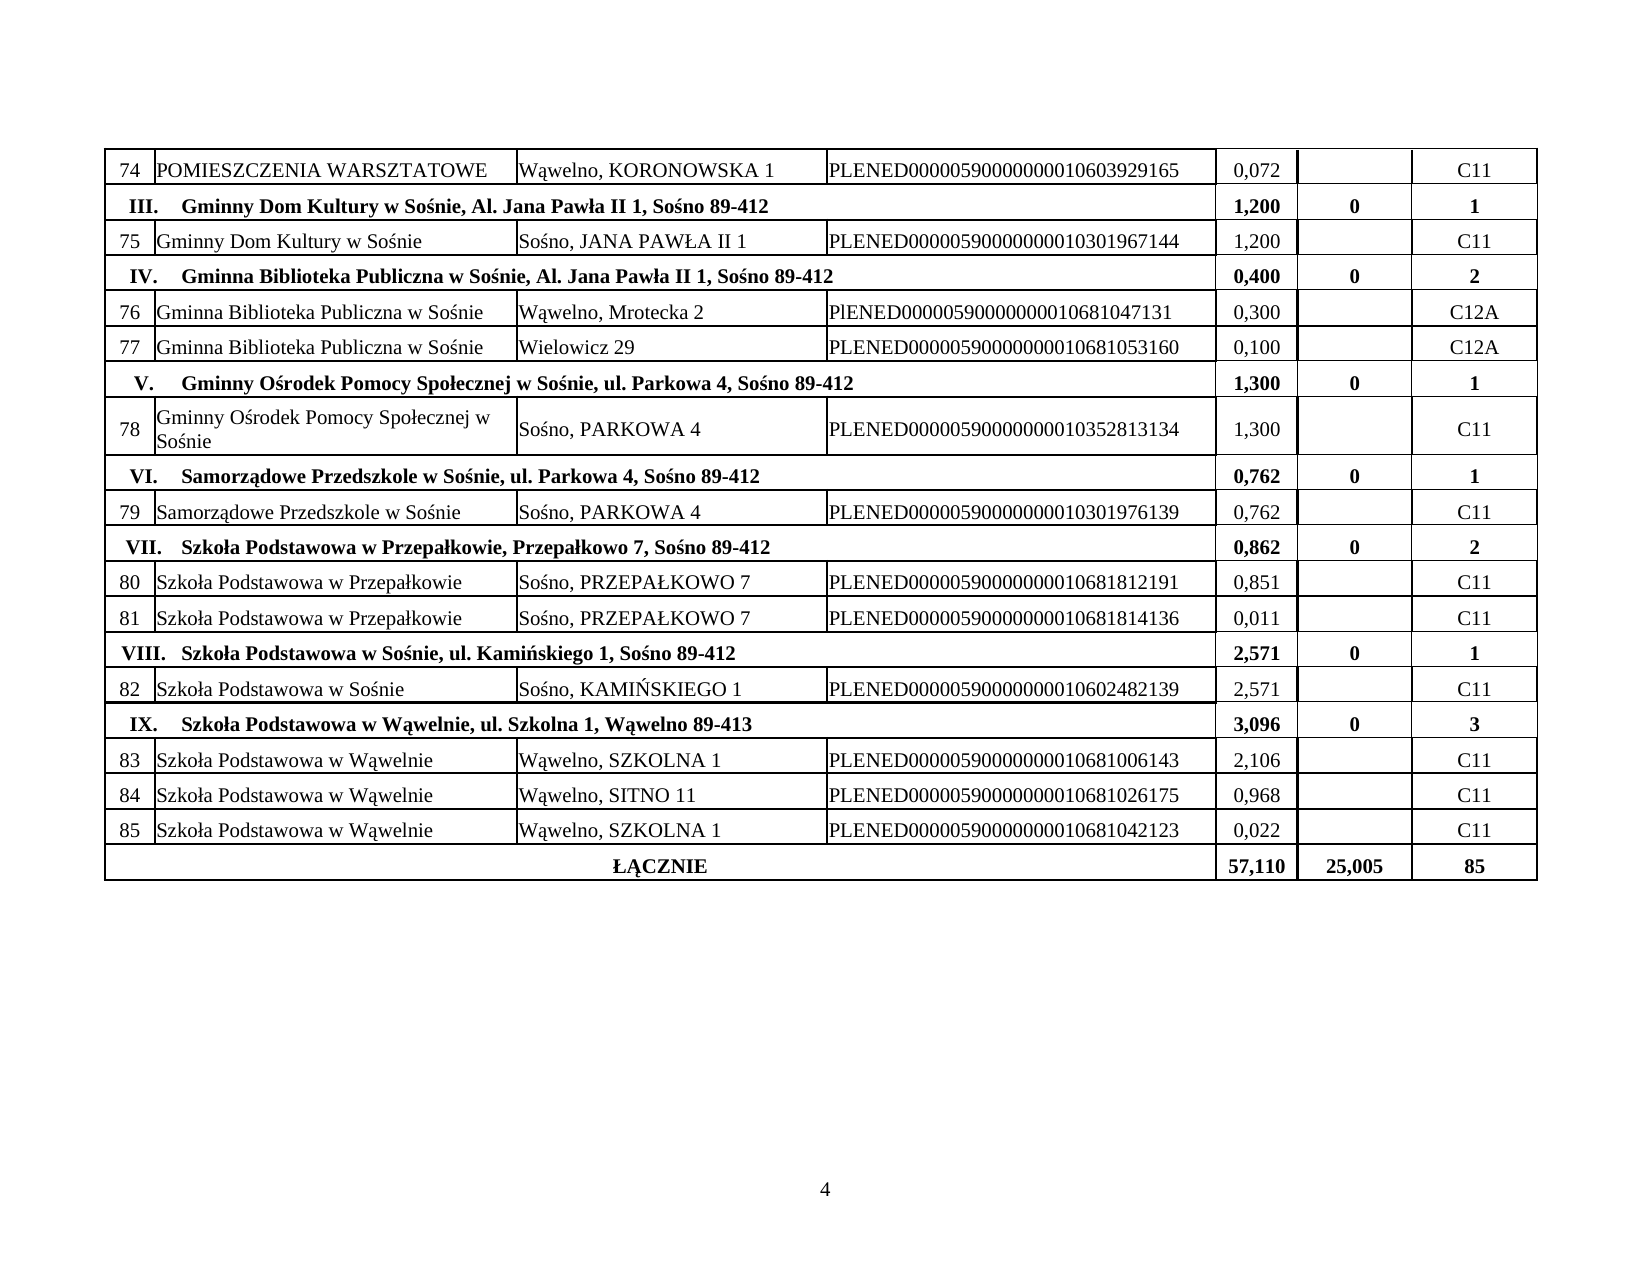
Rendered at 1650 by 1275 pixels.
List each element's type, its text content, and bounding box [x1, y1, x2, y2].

table_cell 79 [106, 491, 154, 524]
table_cell PLENED00000590000000010681814136 [828, 597, 1215, 631]
table_cell [1299, 810, 1411, 843]
table_cell PLENED00000590000000010681026175 [828, 774, 1215, 808]
table_cell Gminny Ośrodek Pomocy Społecznej w Sośnie, ul. Parkowa 4, Sośno 89-412 [106, 362, 1215, 396]
table_cell C11 [1413, 490, 1536, 524]
table_cell 1 [1412, 632, 1537, 666]
table_cell Szkoła Podstawowa w Sośnie, ul. Kamińskiego 1, Sośno 89-412 [106, 633, 1215, 666]
table_cell [1299, 738, 1411, 772]
table_cell [1299, 667, 1411, 701]
table_cell 81 [106, 597, 154, 631]
table_cell Wąwelno, Mrotecka 2 [518, 291, 826, 325]
table_cell Szkoła Podstawowa w Wąwelnie [156, 810, 516, 843]
table_cell Szkoła Podstawowa w Wąwelnie [156, 774, 516, 808]
table_cell C11 [1413, 220, 1536, 254]
table_cell PlENED00000590000000010681047131 [828, 291, 1215, 325]
table_cell Samorządowe Przedszkole w Sośnie [156, 491, 516, 524]
table_cell C11 [1413, 738, 1536, 772]
table_cell 78 [106, 398, 154, 453]
table_cell 0,862 [1216, 525, 1297, 560]
table_cell 0,851 [1217, 561, 1296, 595]
table_cell 77 [106, 327, 154, 360]
table_cell 3,096 [1216, 702, 1297, 737]
table_cell Szkoła Podstawowa w Przepałkowie, Przepałkowo 7, Sośno 89-412 [106, 526, 1215, 560]
table_cell PLENED00000590000000010352813134 [828, 398, 1215, 453]
table_cell 74 [106, 150, 154, 183]
table_cell C12A [1413, 290, 1536, 325]
table_cell Wielowicz 29 [518, 327, 826, 360]
table_cell [1299, 561, 1411, 595]
table_cell C11 [1413, 597, 1536, 631]
table_cell 0 [1298, 361, 1411, 396]
table_cell 2,571 [1216, 632, 1297, 666]
table_cell 0,968 [1217, 774, 1296, 808]
table_cell 0 [1298, 184, 1411, 218]
table_cell [1299, 490, 1411, 524]
table_cell Szkoła Podstawowa w Sośnie [156, 668, 516, 701]
table_cell Szkoła Podstawowa w Wąwelnie, ul. Szkolna 1, Wąwelno 89-413 [106, 704, 1215, 737]
table_cell 2 [1412, 525, 1537, 560]
table_cell 75 [106, 221, 154, 254]
table_cell C11 [1413, 810, 1536, 843]
table_cell 83 [106, 739, 154, 772]
table_cell [1299, 397, 1411, 453]
table_cell C11 [1413, 561, 1536, 595]
table_cell 0 [1298, 255, 1411, 289]
table_cell C11 [1413, 397, 1536, 453]
table_cell 76 [106, 291, 154, 325]
table_cell Sośno, PARKOWA 4 [518, 398, 826, 453]
table_cell 0 [1298, 525, 1411, 560]
table_cell 84 [106, 774, 154, 808]
table_cell 0,022 [1217, 810, 1296, 843]
table_cell Sośno, JANA PAWŁA II 1 [518, 221, 826, 254]
table_cell C12A [1413, 327, 1536, 360]
table_cell C11 [1413, 667, 1536, 701]
table_cell [1299, 220, 1411, 254]
table_cell Sośno, PARKOWA 4 [518, 491, 826, 524]
table_cell Gminny Dom Kultury w Sośnie [156, 221, 516, 254]
table_cell 1 [1412, 184, 1537, 218]
table_cell Gminna Biblioteka Publiczna w Sośnie, Al. Jana Pawła II 1, Sośno 89-412 [106, 256, 1215, 289]
table_cell PLENED00000590000000010301976139 [828, 491, 1215, 524]
table_cell 0,762 [1216, 455, 1297, 489]
table_cell POMIESZCZENIA WARSZTATOWE [156, 150, 516, 183]
table_cell 0 [1298, 702, 1411, 737]
table_cell [1299, 597, 1411, 631]
table_cell 57,110 [1217, 845, 1296, 878]
table_cell PLENED00000590000000010681006143 [828, 739, 1215, 772]
table_cell PLENED00000590000000010681053160 [828, 327, 1215, 360]
table_cell Szkoła Podstawowa w Przepałkowie [156, 597, 516, 631]
table_cell Sośno, KAMIŃSKIEGO 1 [518, 668, 826, 701]
table_cell [1299, 149, 1412, 183]
table_cell 0,400 [1216, 255, 1297, 289]
table_cell PLENED00000590000000010681812191 [828, 562, 1215, 595]
table_cell 0 [1298, 632, 1411, 666]
table_cell Wąwelno, KORONOWSKA 1 [518, 150, 826, 183]
table_cell Szkoła Podstawowa w Przepałkowie [156, 562, 516, 595]
table_cell Szkoła Podstawowa w Wąwelnie [156, 739, 516, 772]
table_cell 1,300 [1217, 397, 1296, 453]
table_cell 1,300 [1216, 361, 1297, 396]
table_cell 85 [106, 810, 154, 843]
table_cell 0 [1298, 455, 1411, 489]
table_cell 2,571 [1217, 667, 1296, 701]
table_cell 82 [106, 668, 154, 701]
table_cell [1299, 290, 1411, 325]
table_cell 0,300 [1217, 290, 1296, 325]
table_cell C11 [1413, 149, 1536, 183]
table_cell Samorządowe Przedszkole w Sośnie, ul. Parkowa 4, Sośno 89-412 [106, 456, 1215, 489]
table_cell Gminna Biblioteka Publiczna w Sośnie [156, 327, 516, 360]
table_cell PLENED00000590000000010602482139 [828, 668, 1215, 701]
table_cell 1 [1412, 361, 1537, 396]
table_cell [1299, 327, 1411, 360]
table_cell 2,106 [1217, 738, 1296, 772]
table_cell ŁĄCZNIE [106, 845, 1215, 878]
table_cell 1,200 [1216, 184, 1297, 218]
table_cell Sośno, PRZEPAŁKOWO 7 [518, 562, 826, 595]
table_cell PLENED00000590000000010681042123 [828, 810, 1215, 843]
table_cell 85 [1413, 845, 1536, 878]
table_cell Gminna Biblioteka Publiczna w Sośnie [156, 291, 516, 325]
table_cell 25,005 [1299, 845, 1411, 878]
table_cell 3 [1412, 702, 1537, 737]
table_cell 1 [1412, 455, 1537, 489]
table_cell 80 [106, 562, 154, 595]
table_cell 2 [1412, 255, 1537, 289]
table_cell Gminny Ośrodek Pomocy Społecznej w Sośnie [156, 398, 516, 453]
table_cell 0,100 [1217, 327, 1296, 360]
table_cell 0,072 [1217, 149, 1297, 183]
table_cell PLENED00000590000000010603929165 [828, 150, 1215, 183]
table_cell 0,762 [1217, 490, 1296, 524]
table_cell Wąwelno, SZKOLNA 1 [518, 810, 826, 843]
table_cell Wąwelno, SITNO 11 [518, 774, 826, 808]
table_cell PLENED00000590000000010301967144 [828, 221, 1215, 254]
table_cell Gminny Dom Kultury w Sośnie, Al. Jana Pawła II 1, Sośno 89-412 [106, 185, 1215, 218]
table_cell 1,200 [1217, 220, 1296, 254]
table_cell Sośno, PRZEPAŁKOWO 7 [518, 597, 826, 631]
table_cell C11 [1413, 774, 1536, 808]
table_cell Wąwelno, SZKOLNA 1 [518, 739, 826, 772]
table_cell [1299, 774, 1411, 808]
table_cell 0,011 [1217, 597, 1296, 631]
